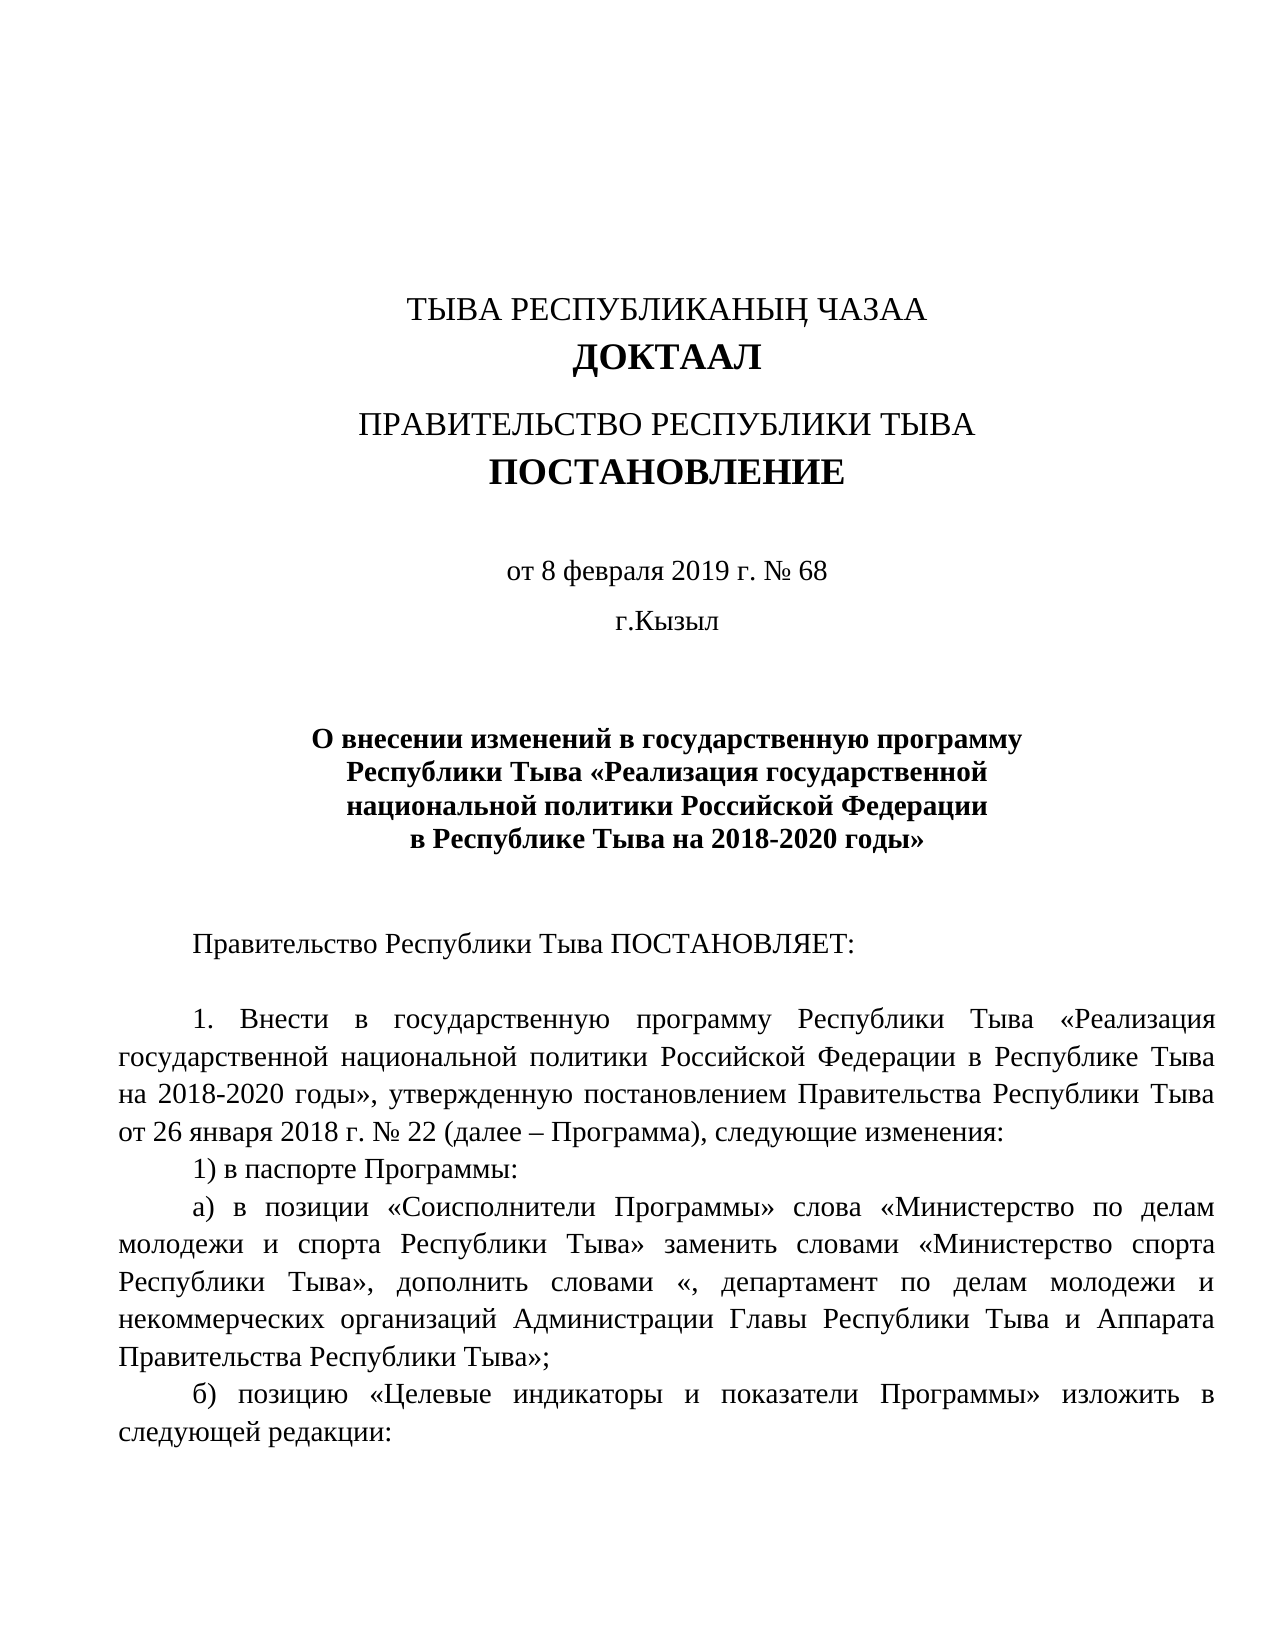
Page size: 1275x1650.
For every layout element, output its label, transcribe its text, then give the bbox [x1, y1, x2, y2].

text ТЫВА РЕСПУБЛИКАНЫӉ ЧАЗАА ДОКТААЛ [118, 289, 1216, 377]
text национальной политики Российской Федерации [118, 788, 1216, 822]
text а) в позиции «Соисполнители Программы» слова «Министерство по делам молодежи и спорта Республики Тыва» заменить словами «Министерство спорта Республики Тыва», дополнить словами «, департамент по делам молодежи и некоммерческих организаций Администрации Главы Республики Тыва и Аппарата Правительства Республики Тыва»; [118, 1185, 1216, 1372]
text от 8 февраля 2019 г. № 68 [118, 553, 1216, 587]
text Правительство Республики Тыва ПОСТАНОВЛЯЕТ: [118, 922, 1216, 960]
text в Республике Тыва на 2018-2020 годы» [118, 822, 1216, 855]
text О внесении изменений в государственную программу [118, 721, 1216, 754]
text 1) в паспорте Программы: [118, 1147, 1216, 1185]
text 1. Внести в государственную программу Республики Тыва «Реализация государственной национальной политики Российской Федерации в Республике Тыва на 2018-2020 годы», утвержденную постановлением Правительства Республики Тыва от 26 января 2018 г. № 22 (далее – Программа), следующие изменения: [118, 997, 1216, 1147]
text г.Кызыл [118, 603, 1216, 637]
text Республики Тыва «Реализация государственной [118, 754, 1216, 788]
text б) позицию «Целевые индикаторы и показатели Программы» изложить в следующей редакции: [118, 1372, 1216, 1447]
text ПРАВИТЕЛЬСТВО РЕСПУБЛИКИ ТЫВА ПОСТАНОВЛЕНИЕ [118, 404, 1216, 492]
